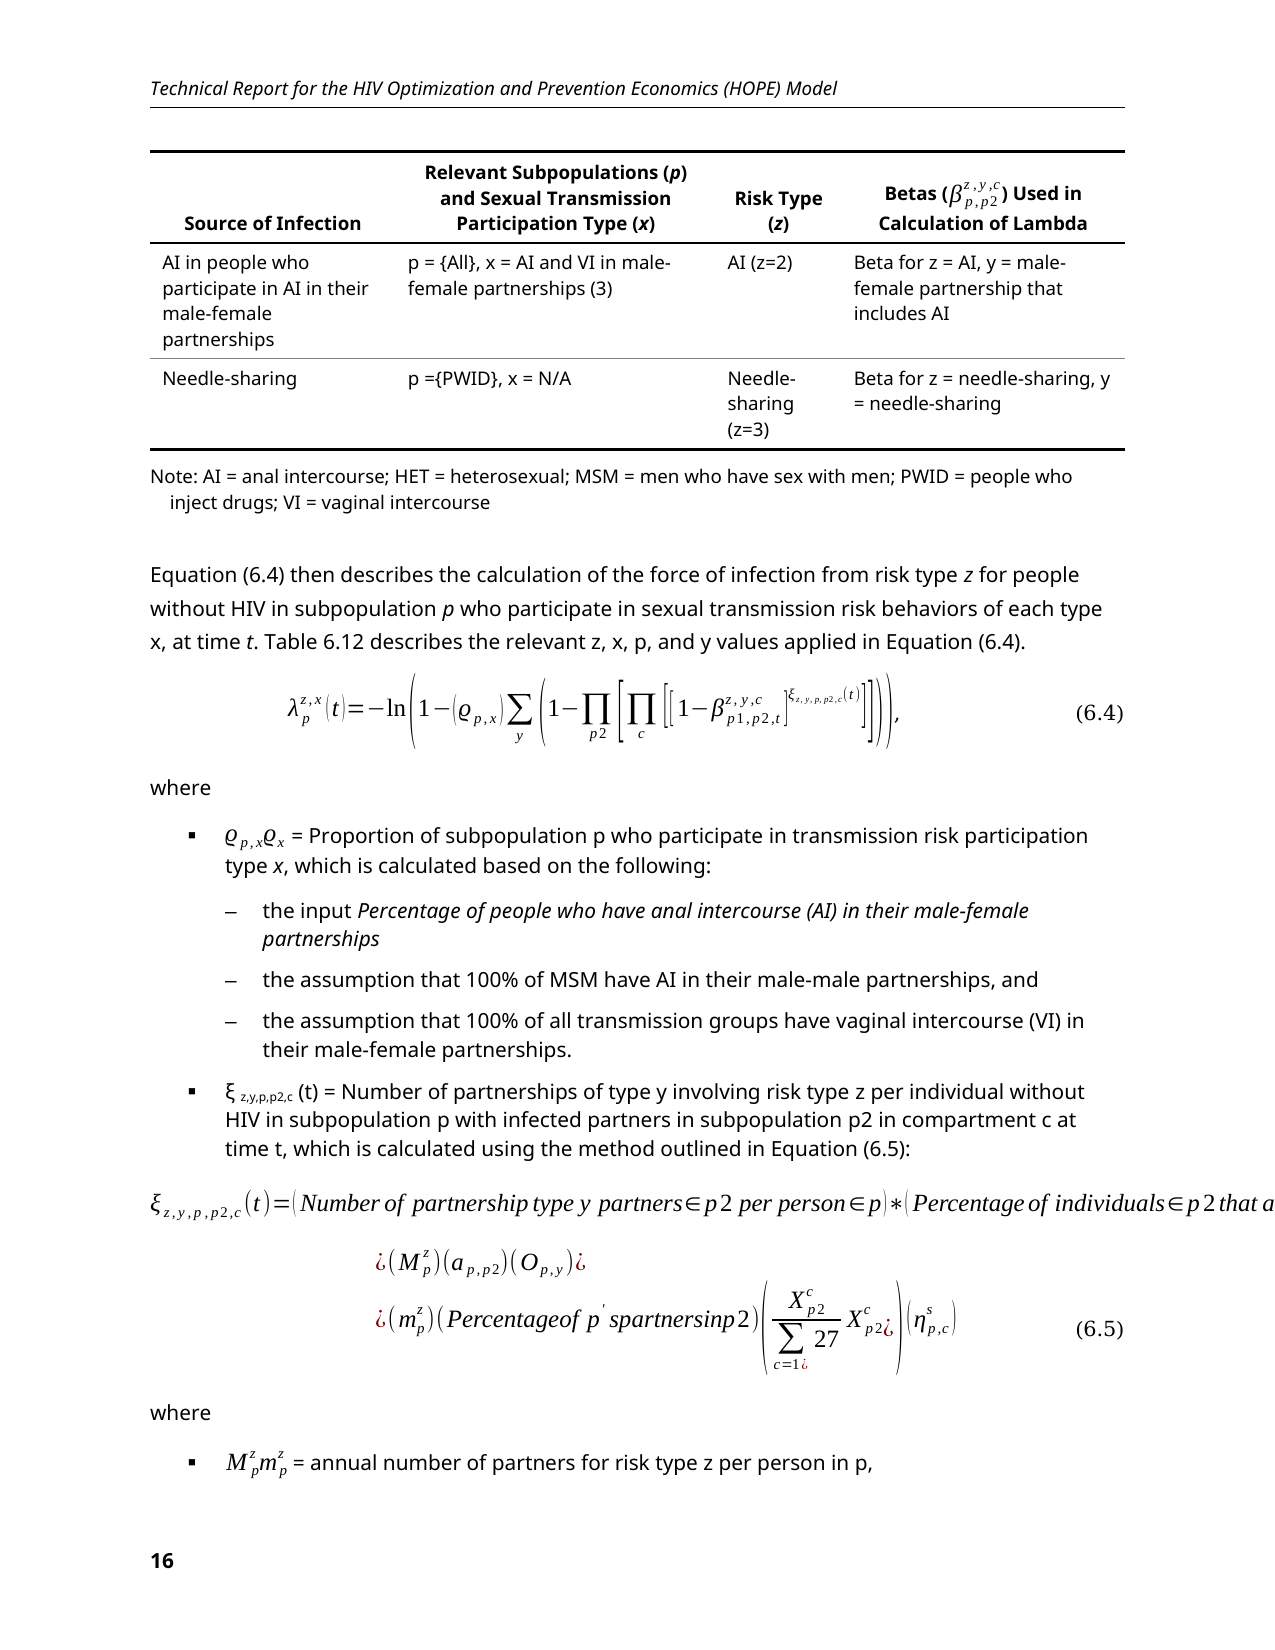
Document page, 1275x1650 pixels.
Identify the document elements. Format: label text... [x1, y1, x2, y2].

text , (6.4) [150, 673, 1125, 752]
text Equation (6.4) then describes the calculation of the force of infection from risk type z for people without HIV in subpopulation p who participate in sexual transmission risk behaviors of each type x, at time t. Table 6.12 describes the relevant z, x, p, and y values applied in Equation (6.4). [150, 556, 1125, 656]
text = annual number of partners for risk type z per person in p, [187, 1444, 1125, 1479]
text Note: AI = anal intercourse; HET = heterosexual; MSM = men who have sex with men; PWID = people who inject drugs; VI = vaginal intercourse [150, 463, 1125, 514]
text (6.5) [375, 1237, 1125, 1377]
text the input Percentage of people who have anal intercourse (AI) in their male-female partnerships [225, 896, 1125, 953]
text where [150, 1394, 1125, 1427]
text ξ z,y,p,p2,c (t) = Number of partnerships of type y involving risk type z per individual without HIV in subpopulation p with infected partners in subpopulation p2 in compartment c at time t, which is calculated using the method outlined in Equation (6.5): [187, 1076, 1125, 1162]
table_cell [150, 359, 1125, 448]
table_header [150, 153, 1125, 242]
text where [150, 769, 1125, 802]
text the assumption that 100% of all transmission groups have vaginal intercourse (VI) in their male-female partnerships. [225, 1006, 1125, 1063]
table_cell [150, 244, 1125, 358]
text the assumption that 100% of MSM have AI in their male-male partnerships, and [225, 965, 1125, 994]
text = Proportion of subpopulation p who participate in transmission risk participation type x, which is calculated based on the following: [187, 819, 1125, 879]
